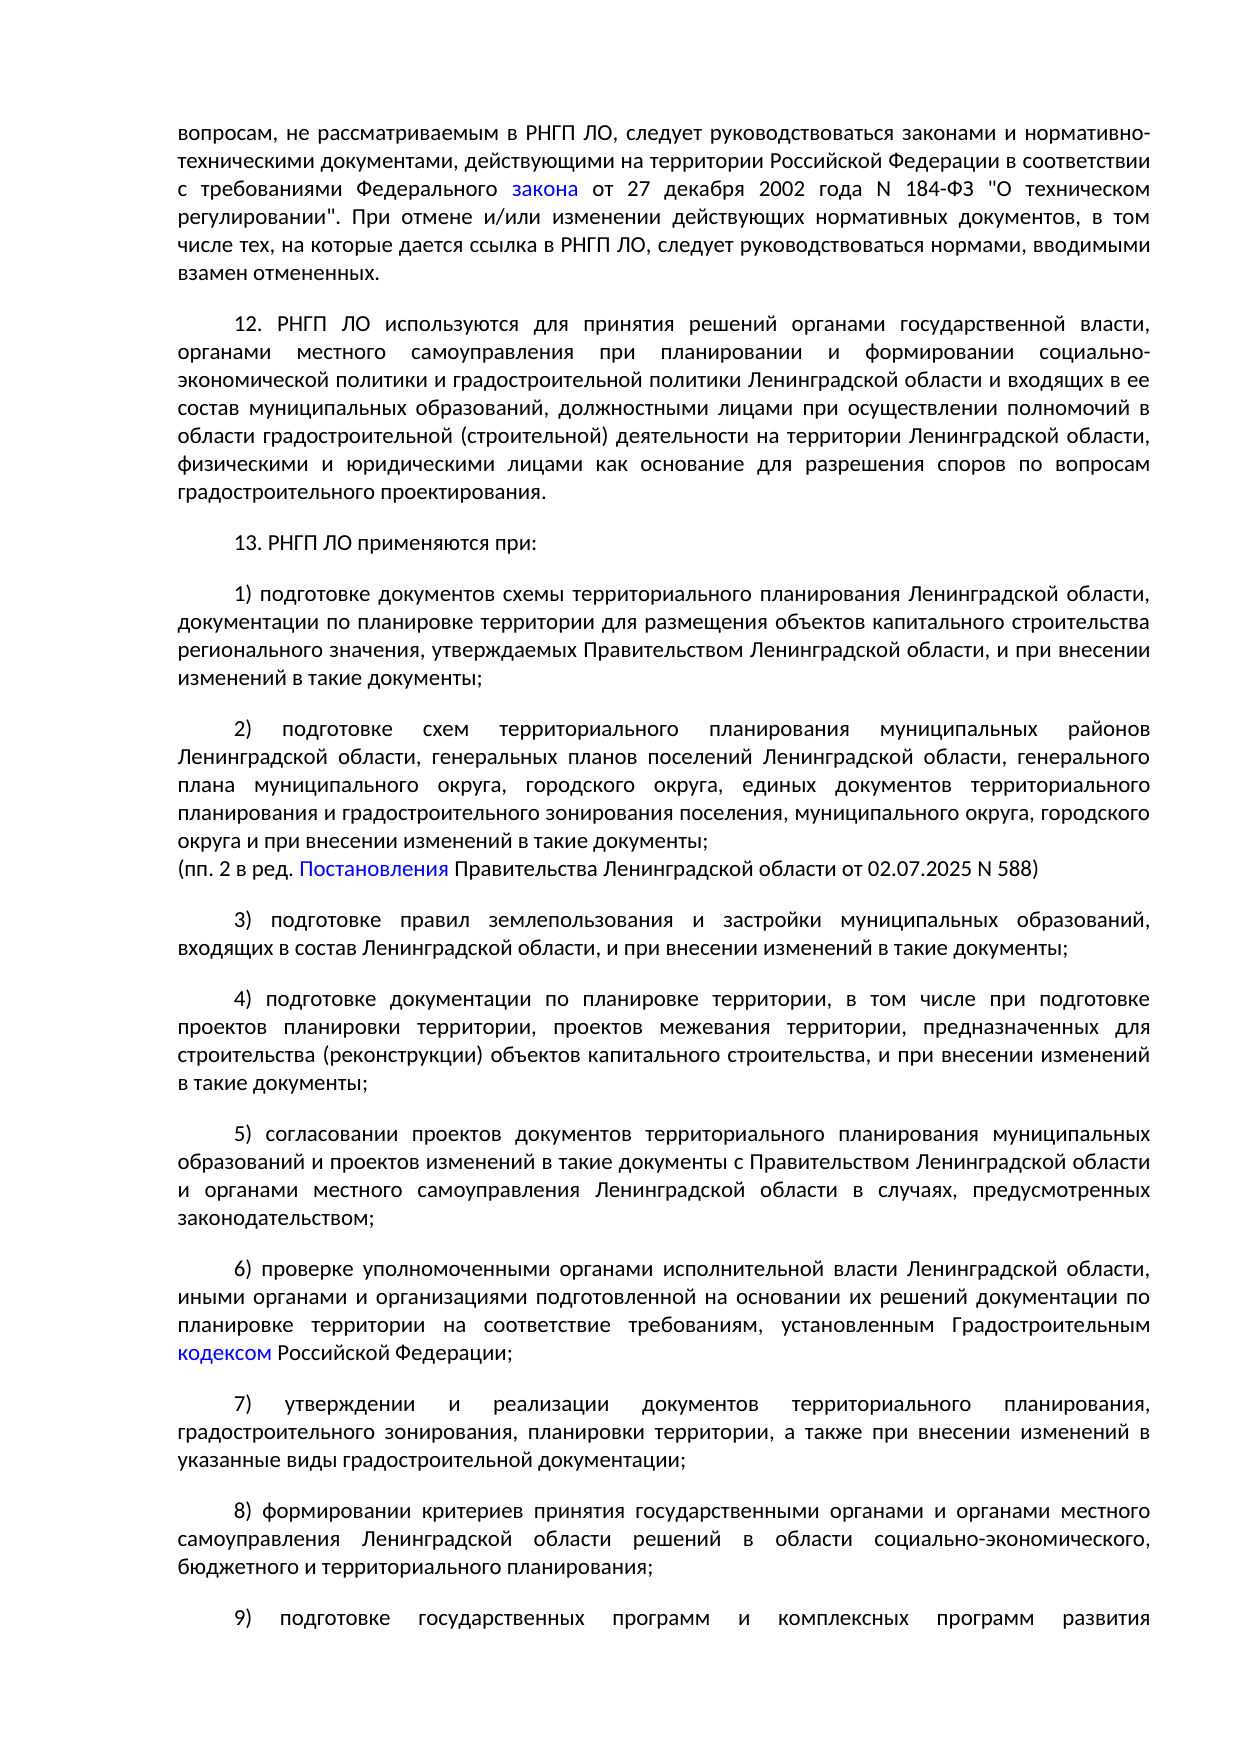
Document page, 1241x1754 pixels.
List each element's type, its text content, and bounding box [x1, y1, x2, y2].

text 5) согласовании проектов документов территориального планирования муниципальных образований и проектов изменений в такие документы с Правительством Ленинградской области и органами местного самоуправления Ленинградской области в случаях, предусмотренных законодательством; [177, 1119, 1152, 1231]
text 6) проверке уполномоченными органами исполнительной власти Ленинградской области, иными органами и организациями подготовленной на основании их решений документации по планировке территории на соответствие требованиям, установленным Градостроительным кодексом Российской Федерации; [177, 1254, 1152, 1366]
text 13. РНГП ЛО применяются при: [177, 528, 1152, 556]
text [177, 118, 1152, 286]
text 1) подготовке документов схемы территориального планирования Ленинградской области, документации по планировке территории для размещения объектов капитального строительства регионального значения, утверждаемых Правительством Ленинградской области, и при внесении изменений в такие документы; [177, 579, 1152, 691]
text (пп. 2 в ред. Постановления Правительства Ленинградской области от 02.07.2025 N 588) [177, 854, 1152, 882]
text 8) формировании критериев принятия государственными органами и органами местного самоуправления Ленинградской области решений в области социально-экономического, бюджетного и территориального планирования; [177, 1496, 1152, 1580]
text 2) подготовке схем территориального планирования муниципальных районов Ленинградской области, генеральных планов поселений Ленинградской области, генерального плана муниципального округа, городского округа, единых документов территориального планирования и градостроительного зонирования поселения, муниципального округа, городского округа и при внесении изменений в такие документы; [177, 714, 1152, 854]
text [177, 1603, 1152, 1631]
text 7) утверждении и реализации документов территориального планирования, градостроительного зонирования, планировки территории, а также при внесении изменений в указанные виды градостроительной документации; [177, 1389, 1152, 1473]
text 4) подготовке документации по планировке территории, в том числе при подготовке проектов планировки территории, проектов межевания территории, предназначенных для строительства (реконструкции) объектов капитального строительства, и при внесении изменений в такие документы; [177, 984, 1152, 1096]
text 3) подготовке правил землепользования и застройки муниципальных образований, входящих в состав Ленинградской области, и при внесении изменений в такие документы; [177, 905, 1152, 961]
text 12. РНГП ЛО используются для принятия решений органами государственной власти, органами местного самоуправления при планировании и формировании социально-экономической политики и градостроительной политики Ленинградской области и входящих в ее состав муниципальных образований, должностными лицами при осуществлении полномочий в области градостроительной (строительной) деятельности на территории Ленинградской области, физическими и юридическими лицами как основание для разрешения споров по вопросам градостроительного проектирования. [177, 309, 1152, 505]
